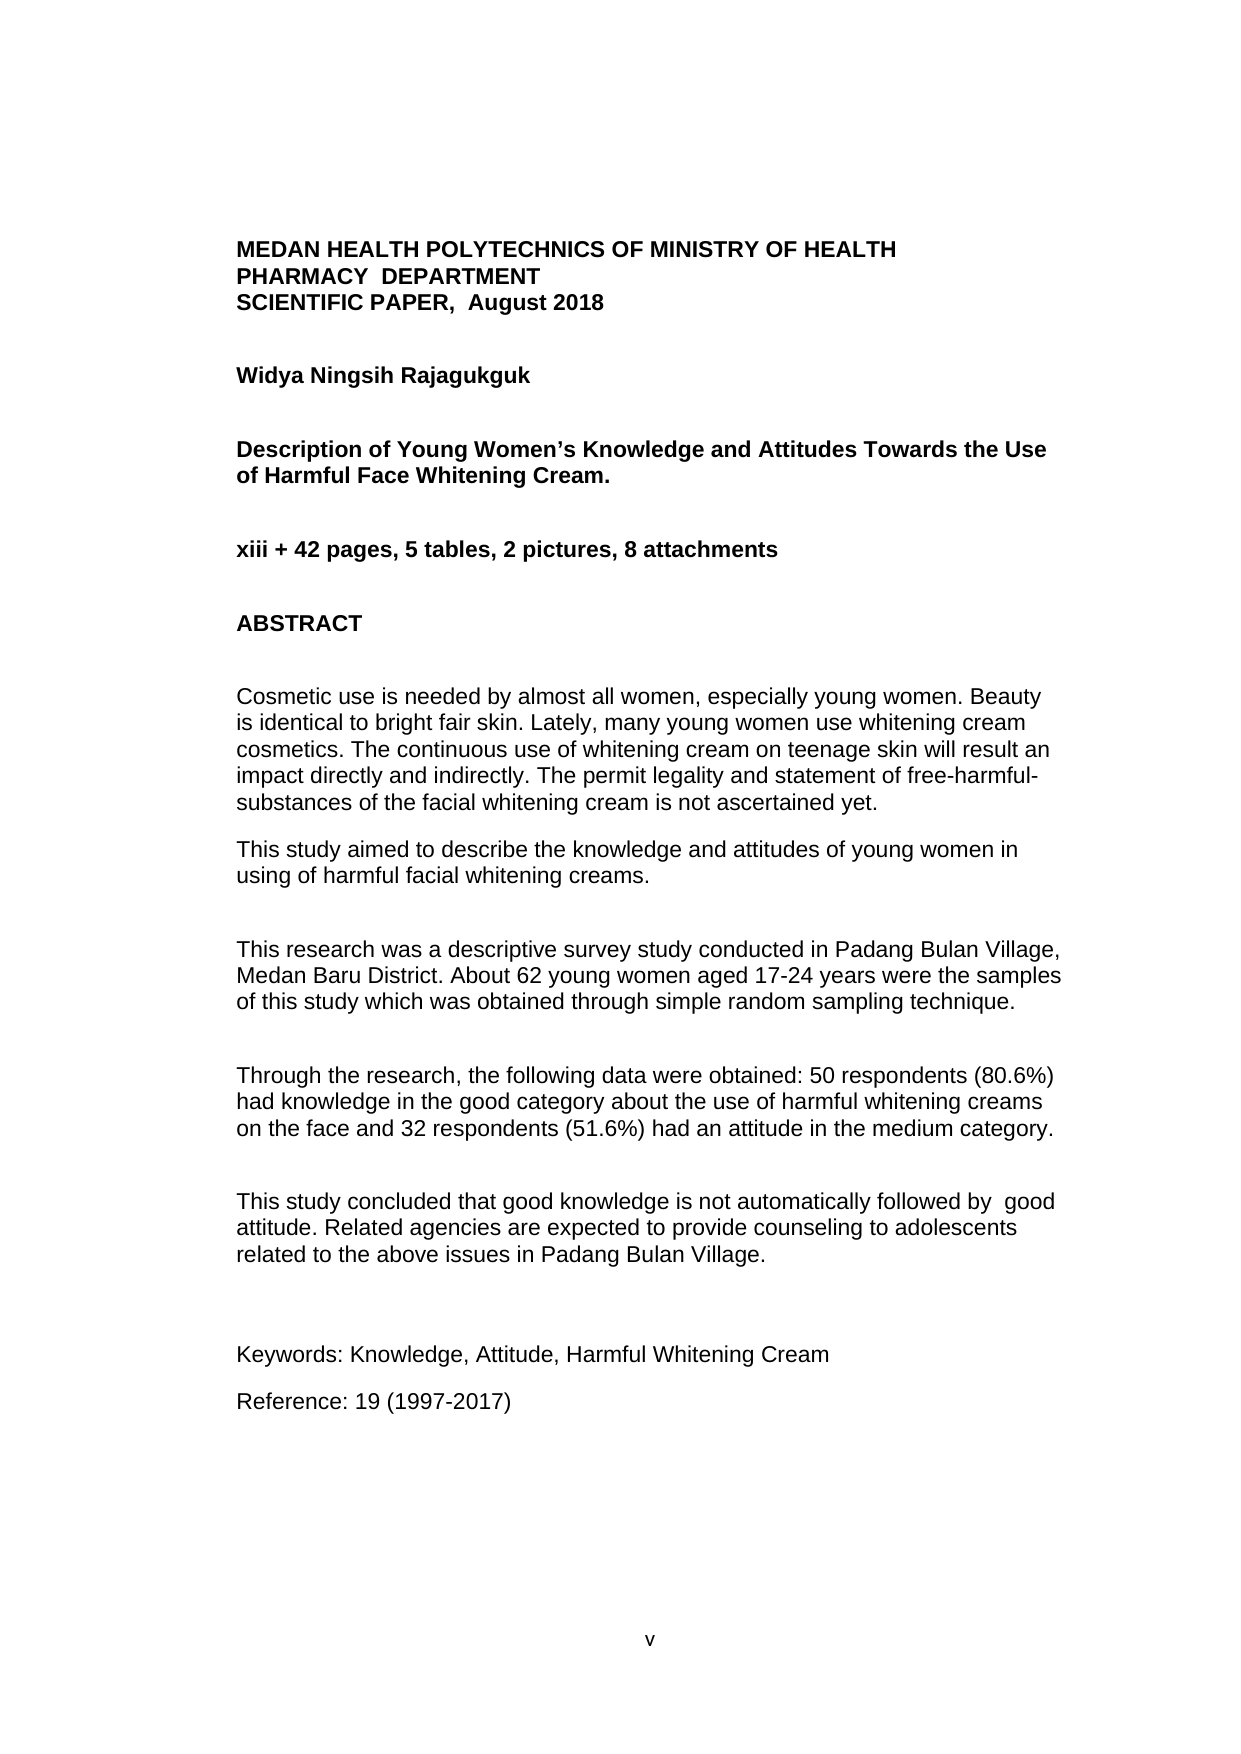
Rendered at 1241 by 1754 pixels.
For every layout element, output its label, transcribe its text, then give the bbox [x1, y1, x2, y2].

text PHARMACY DEPARTMENT [236, 263, 1063, 289]
text ABSTRACT [236, 583, 1063, 636]
text SCIENTIFIC PAPER, August 2018 [236, 289, 1063, 315]
text Reference: 19 (1997-2017) [236, 1388, 1063, 1414]
text Description of Young Women’s Knowledge and Attitudes Towards the Use of Harmful Face Whitening Cream. [236, 410, 1063, 489]
text This study aimed to describe the knowledge and attitudes of young women in using of harmful facial whitening creams. [236, 836, 1063, 888]
text This study concluded that good knowledge is not automatically followed by good attitude. Related agencies are expected to provide counseling to adolescents related to the above issues in Padang Bulan Village. [236, 1162, 1063, 1267]
text Keywords: Knowledge, Attitude, Harmful Whitening Cream [236, 1288, 1063, 1367]
text Through the research, the following data were obtained: 50 respondents (80.6%) had knowledge in the good category about the use of harmful whitening creams on the face and 32 respondents (51.6%) had an attitude in the medium category. [236, 1035, 1063, 1141]
text xiii + 42 pages, 5 tables, 2 pictures, 8 attachments [236, 509, 1063, 562]
text MEDAN HEALTH POLYTECHNICS OF MINISTRY OF HEALTH [236, 236, 1063, 263]
text This research was a descriptive survey study conducted in Padang Bulan Village, Medan Baru District. About 62 young women aged 17-24 years were the samples of this study which was obtained through simple random sampling technique. [236, 909, 1063, 1014]
text Cosmetic use is needed by almost all women, especially young women. Beauty is identical to bright fair skin. Lately, many young women use whitening cream cosmetics. The continuous use of whitening cream on teenage skin will result an impact directly and indirectly. The permit legality and statement of free-harmful-substances of the facial whitening cream is not ascertained yet. [236, 657, 1063, 815]
text Widya Ningsih Rajagukguk [236, 336, 1063, 389]
